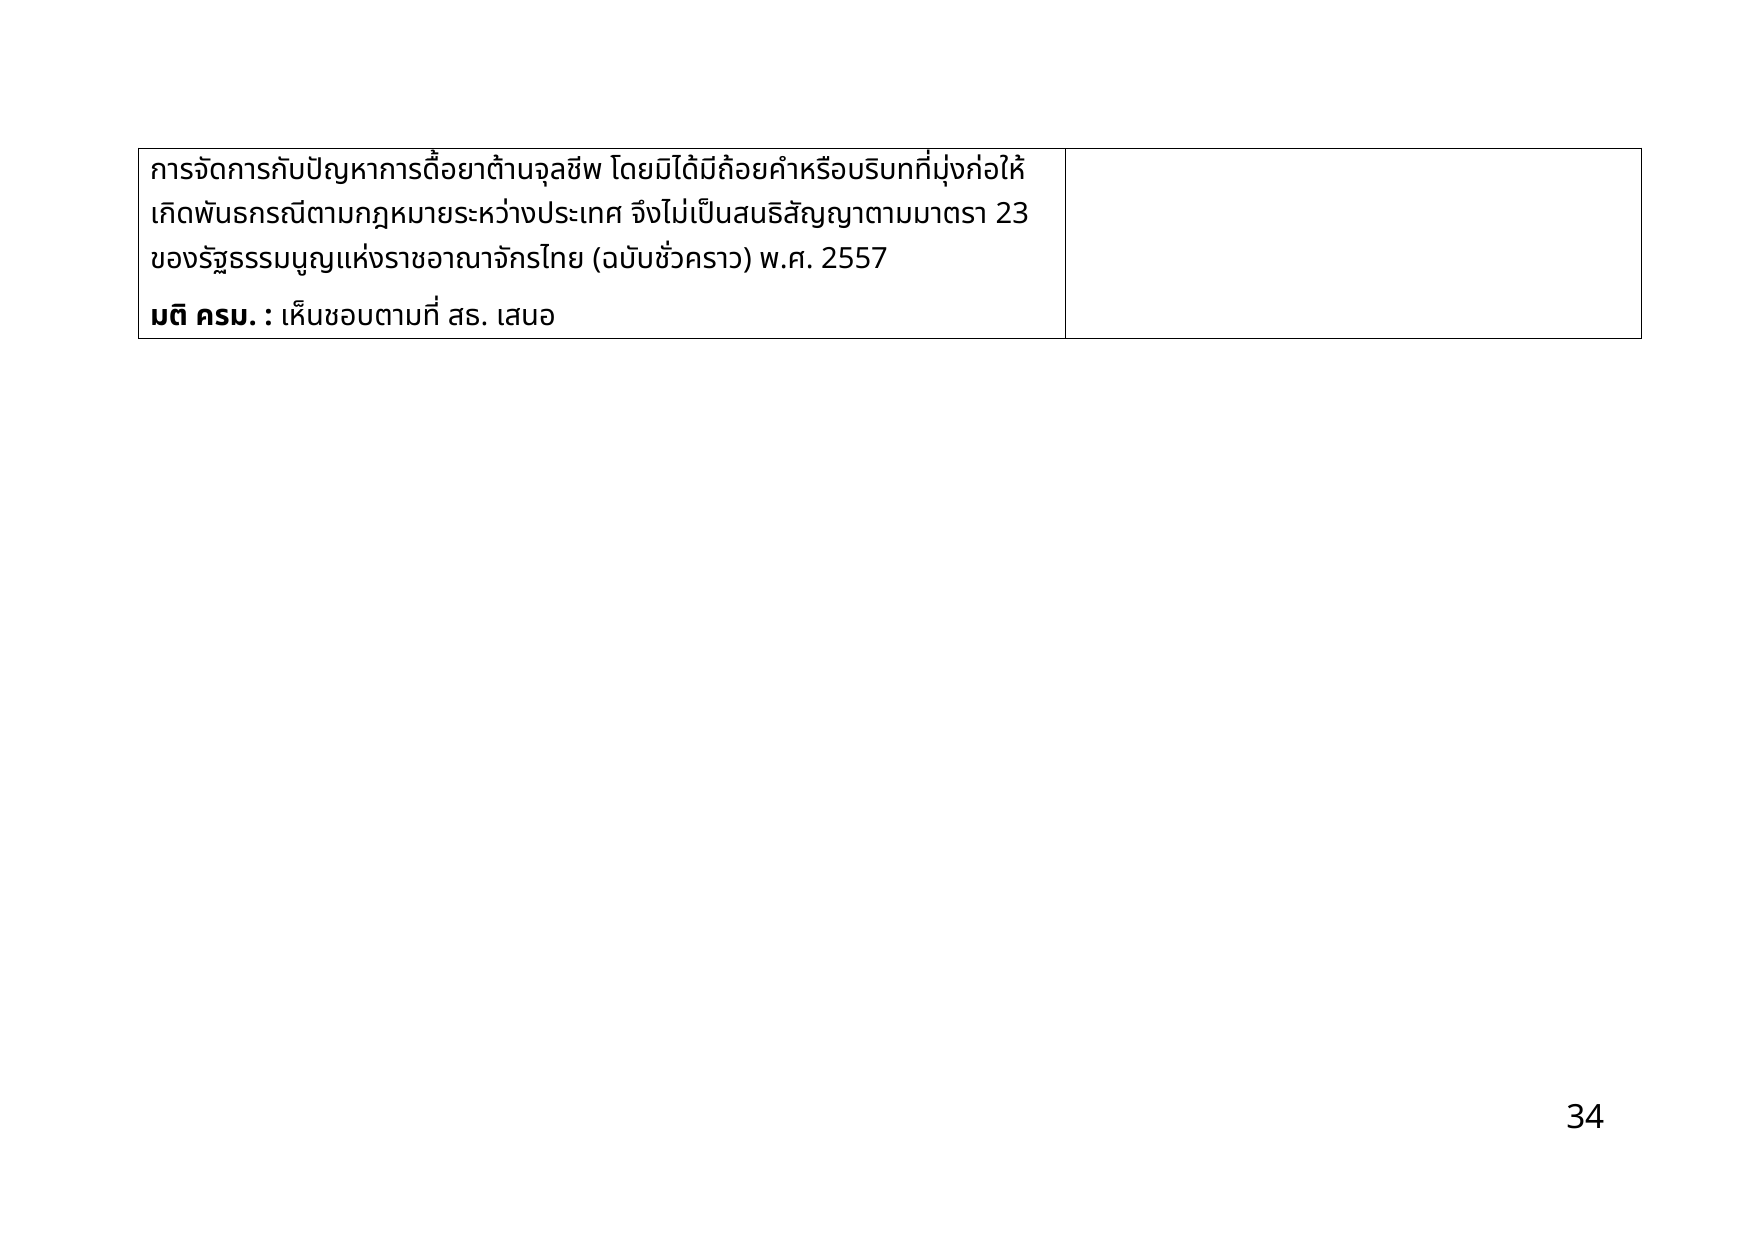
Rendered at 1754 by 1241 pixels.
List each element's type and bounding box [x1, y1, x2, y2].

table_cell [139, 149, 1065, 338]
table_cell [1066, 149, 1641, 338]
